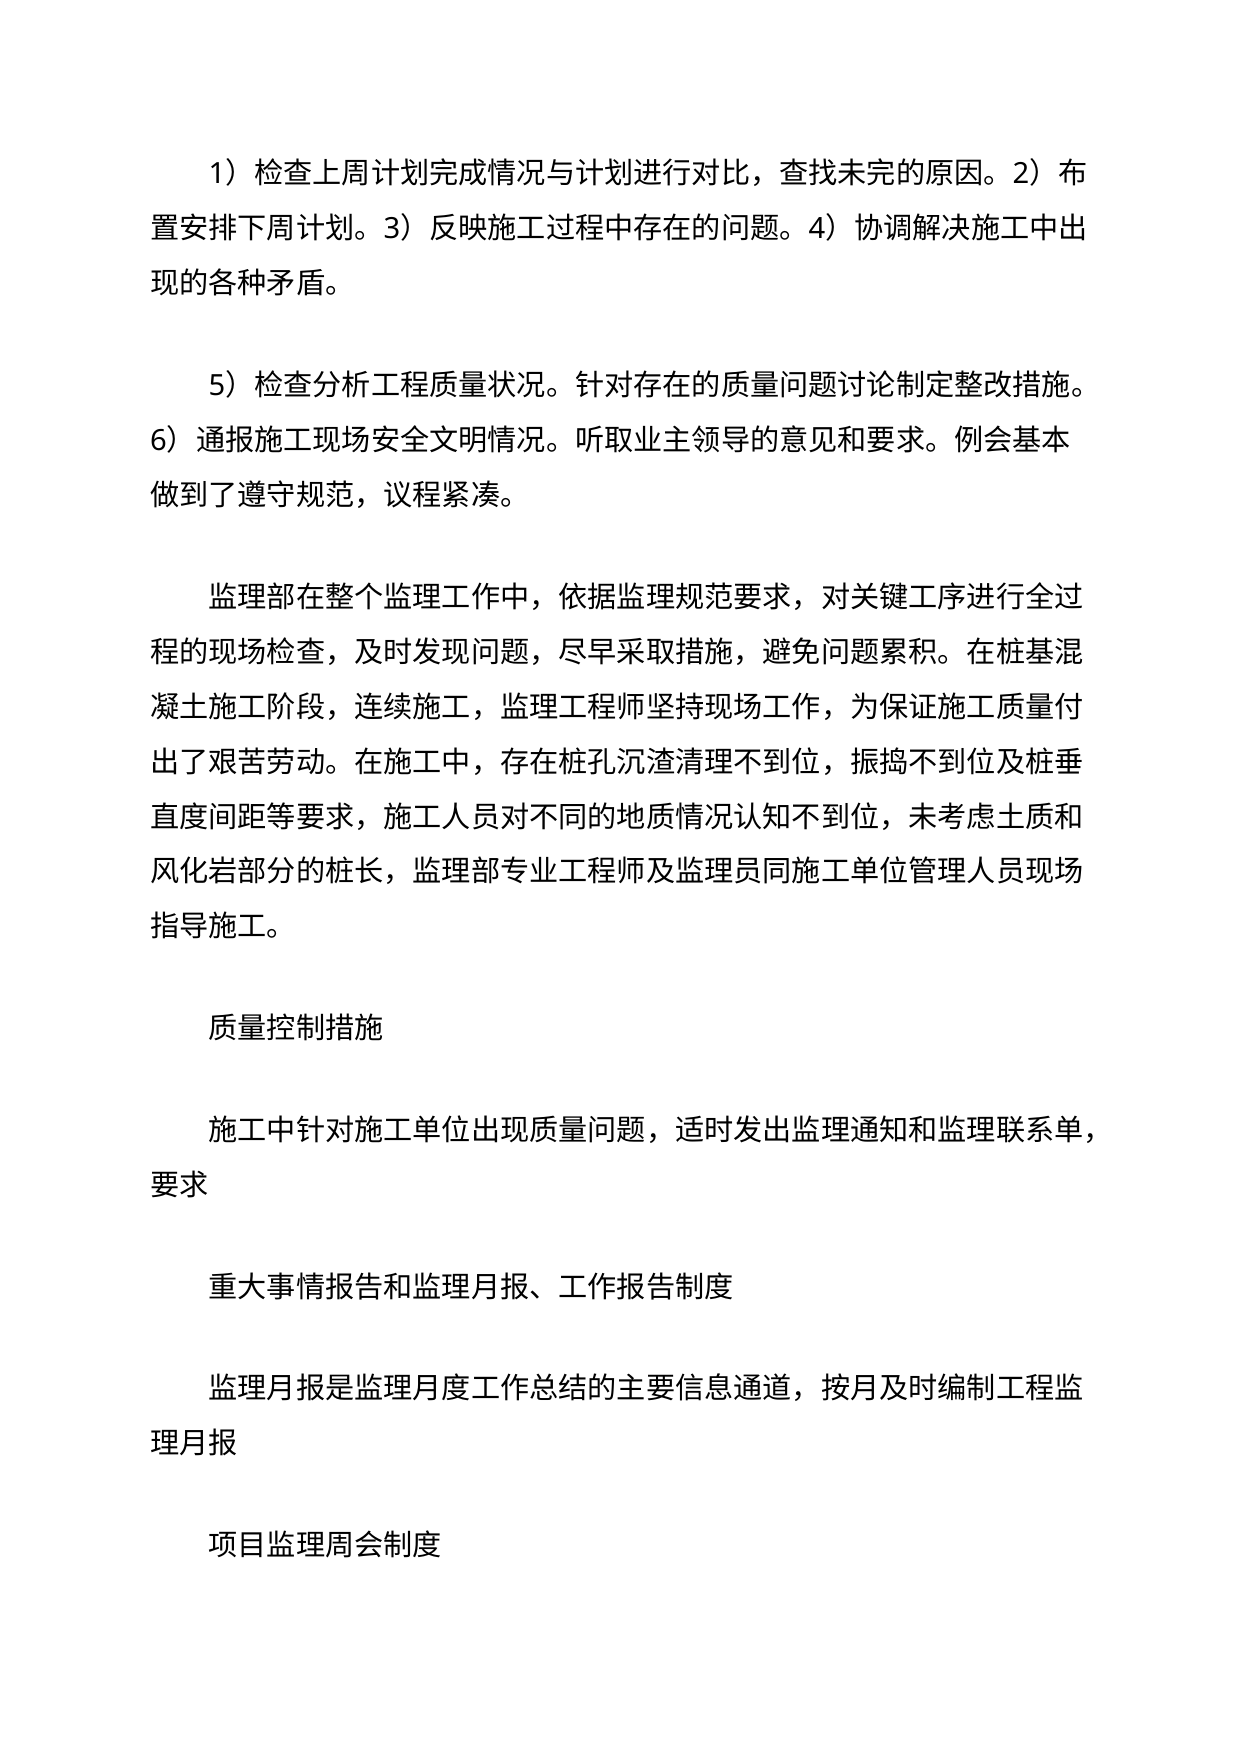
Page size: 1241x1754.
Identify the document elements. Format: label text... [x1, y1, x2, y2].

text 质量控制措施 [150, 1005, 1090, 1047]
text 5）检查分析工程质量状况。针对存在的质量问题讨论制定整改措施。6）通报施工现场安全文明情况。听取业主领导的意见和要求。例会基本做到了遵守规范，议程紧凑。 [150, 362, 1090, 514]
text 监理月报是监理月度工作总结的主要信息通道，按月及时编制工程监理月报 [150, 1365, 1090, 1462]
text 监理部在整个监理工作中，依据监理规范要求，对关键工序进行全过程的现场检查，及时发现问题，尽早采取措施，避免问题累积。在桩基混凝土施工阶段，连续施工，监理工程师坚持现场工作，为保证施工质量付出了艰苦劳动。在施工中，存在桩孔沉渣清理不到位，振捣不到位及桩垂直度间距等要求，施工人员对不同的地质情况认知不到位，未考虑土质和风化岩部分的桩长，监理部专业工程师及监理员同施工单位管理人员现场指导施工。 [150, 573, 1090, 945]
text 重大事情报告和监理月报、工作报告制度 [150, 1263, 1090, 1305]
text 1）检查上周计划完成情况与计划进行对比，查找未完的原因。2）布置安排下周计划。3）反映施工过程中存在的问题。4）协调解决施工中出现的各种矛盾。 [150, 150, 1090, 302]
text 项目监理周会制度 [150, 1522, 1090, 1564]
text 施工中针对施工单位出现质量问题，适时发出监理通知和监理联系单，要求 [150, 1106, 1090, 1204]
